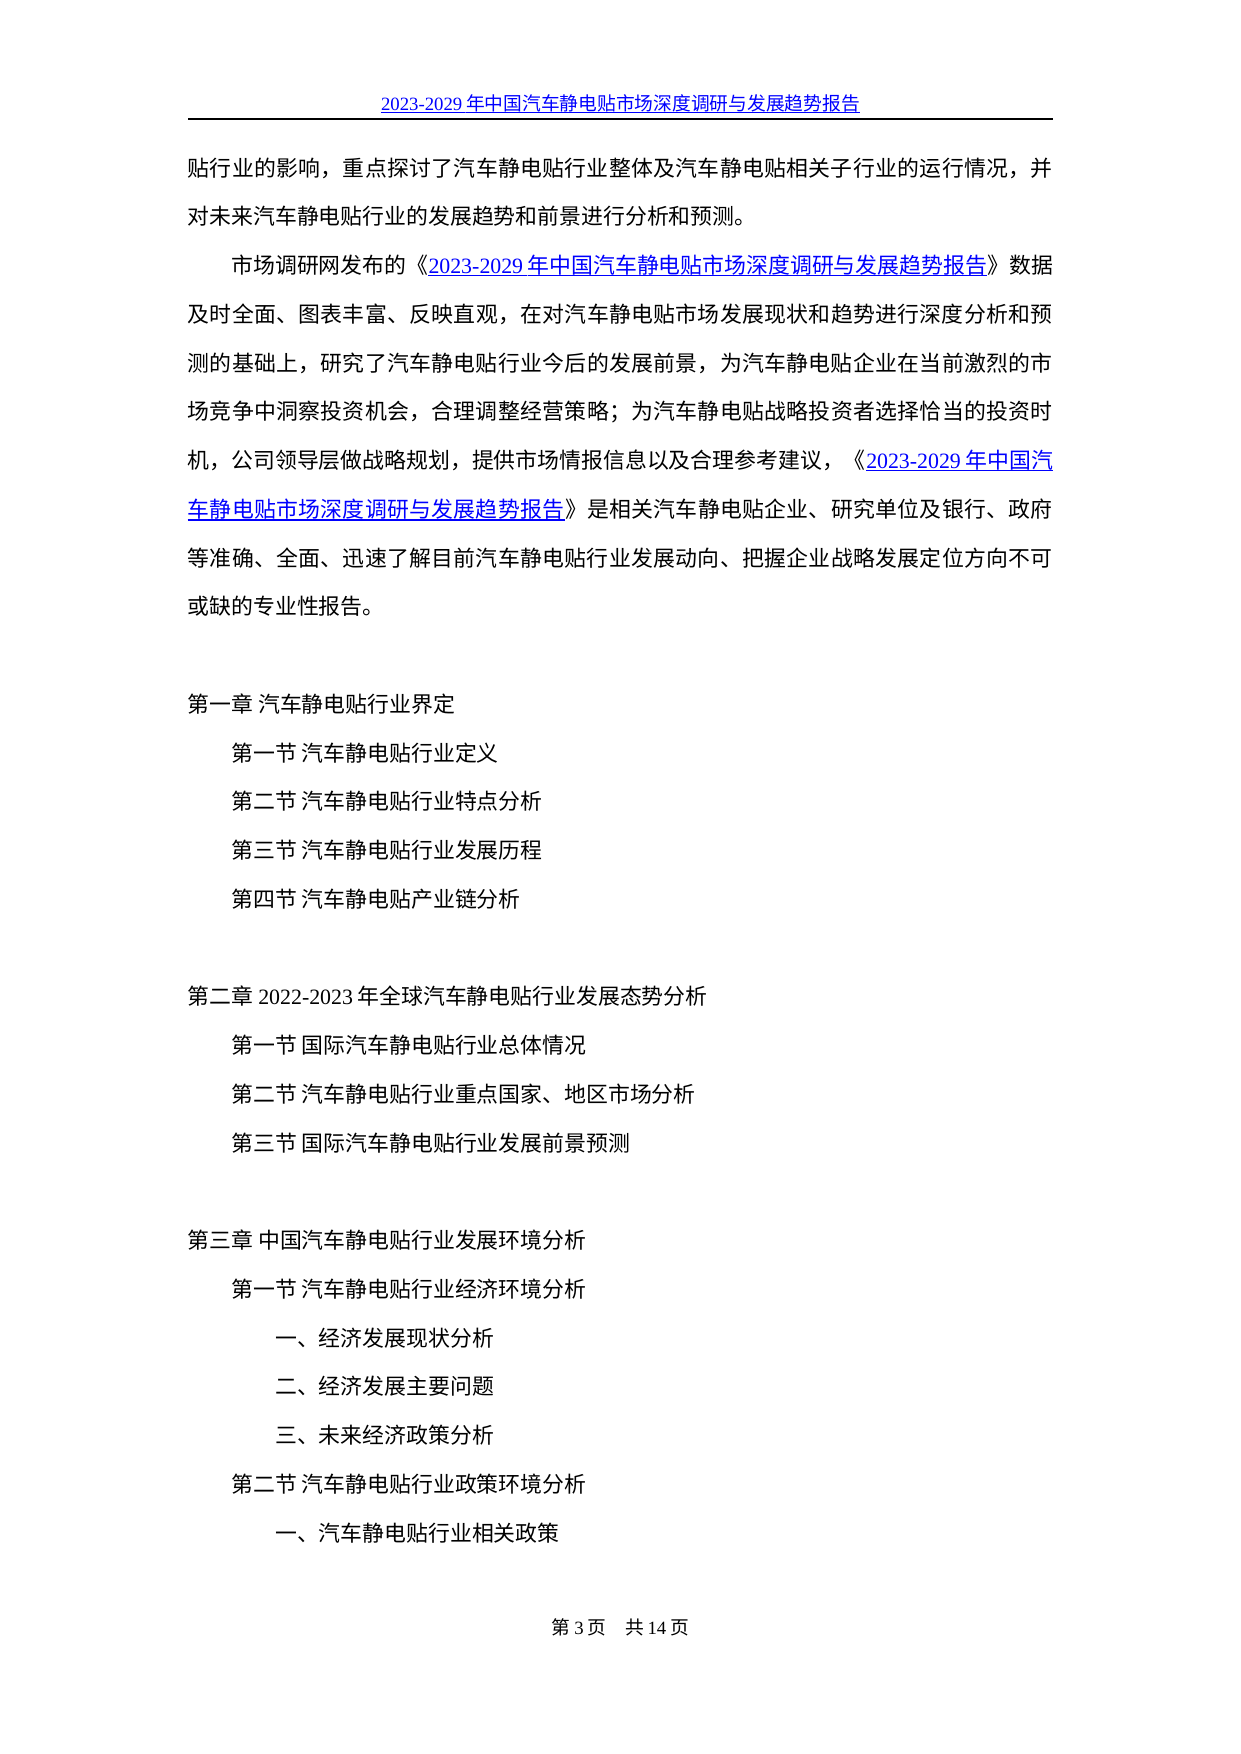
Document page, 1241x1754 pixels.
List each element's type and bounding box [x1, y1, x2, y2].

text [187, 150, 1053, 1548]
